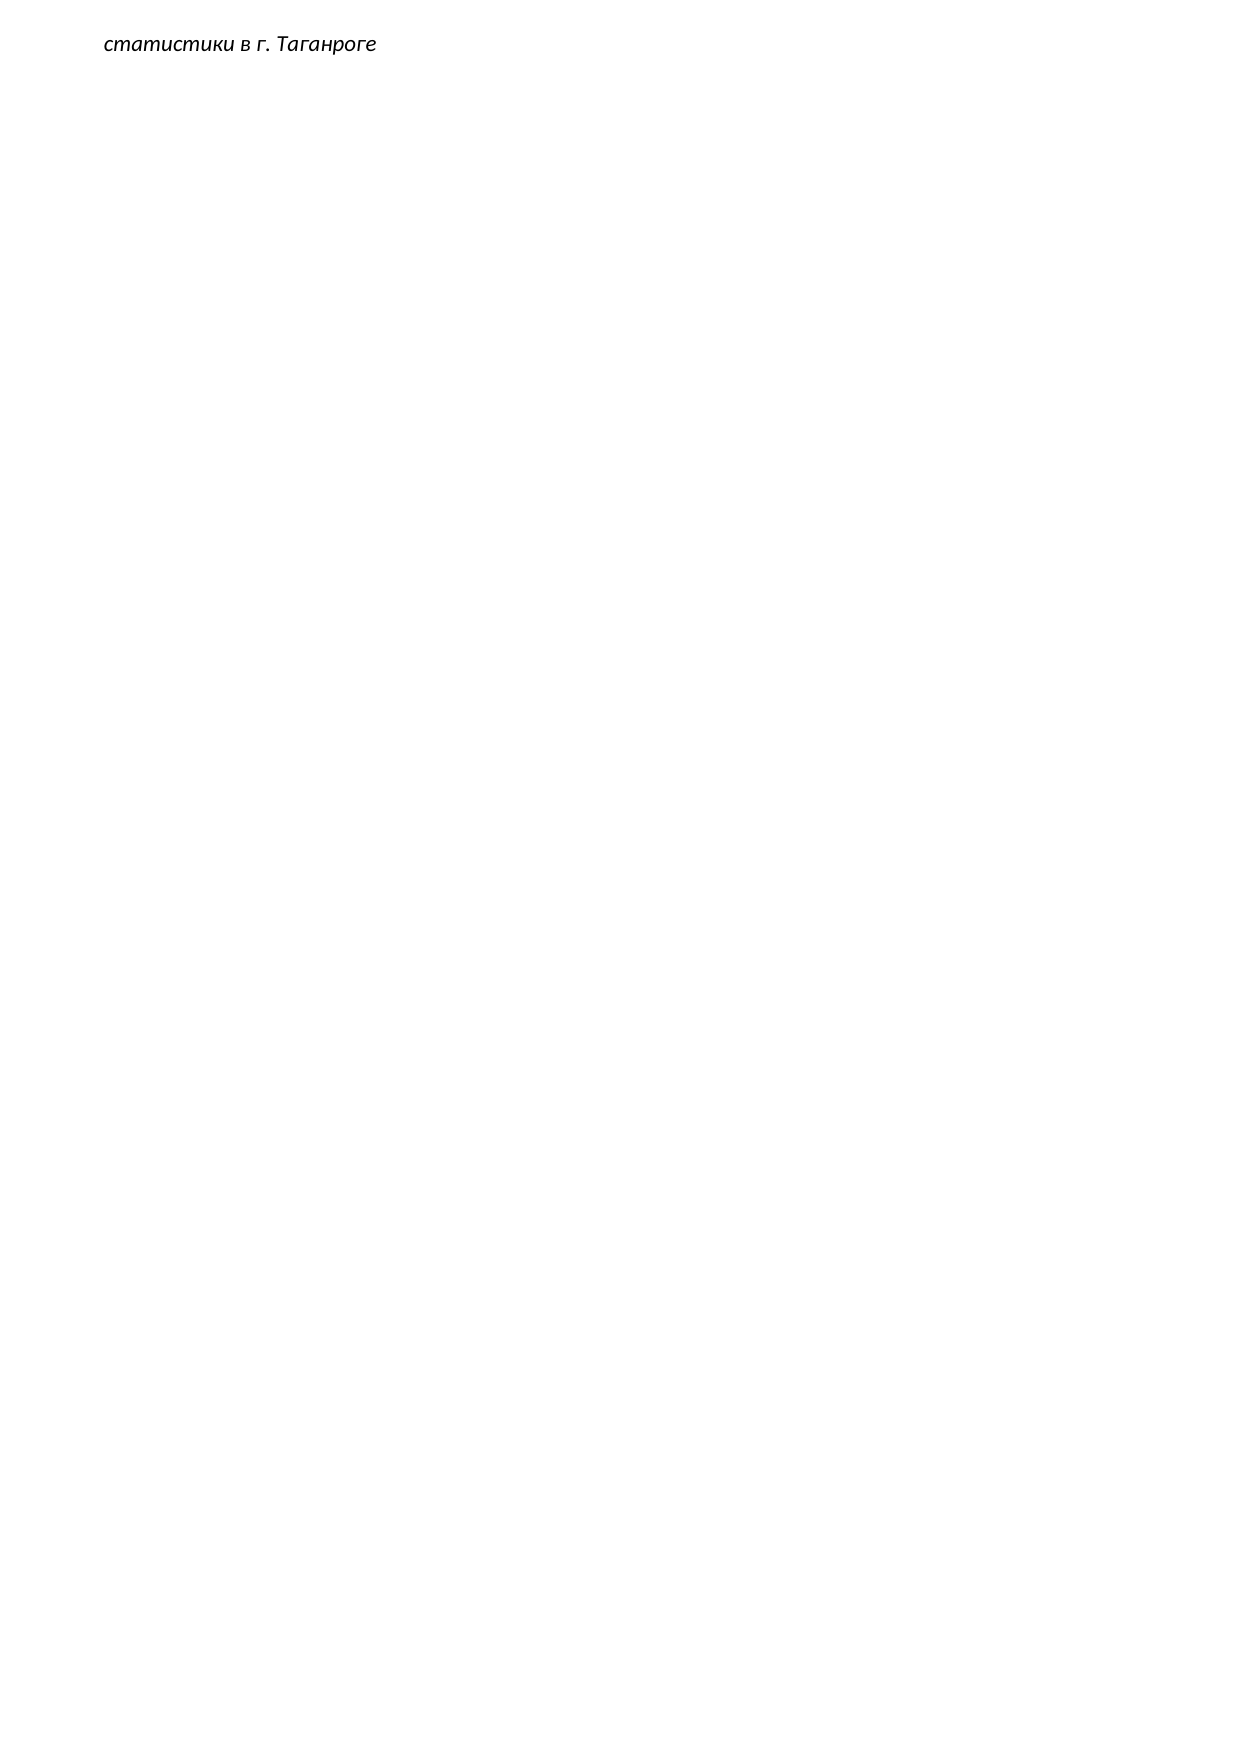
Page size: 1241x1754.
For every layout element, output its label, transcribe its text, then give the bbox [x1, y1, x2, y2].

text статистики в г. Таганроге [103, 29, 1152, 58]
